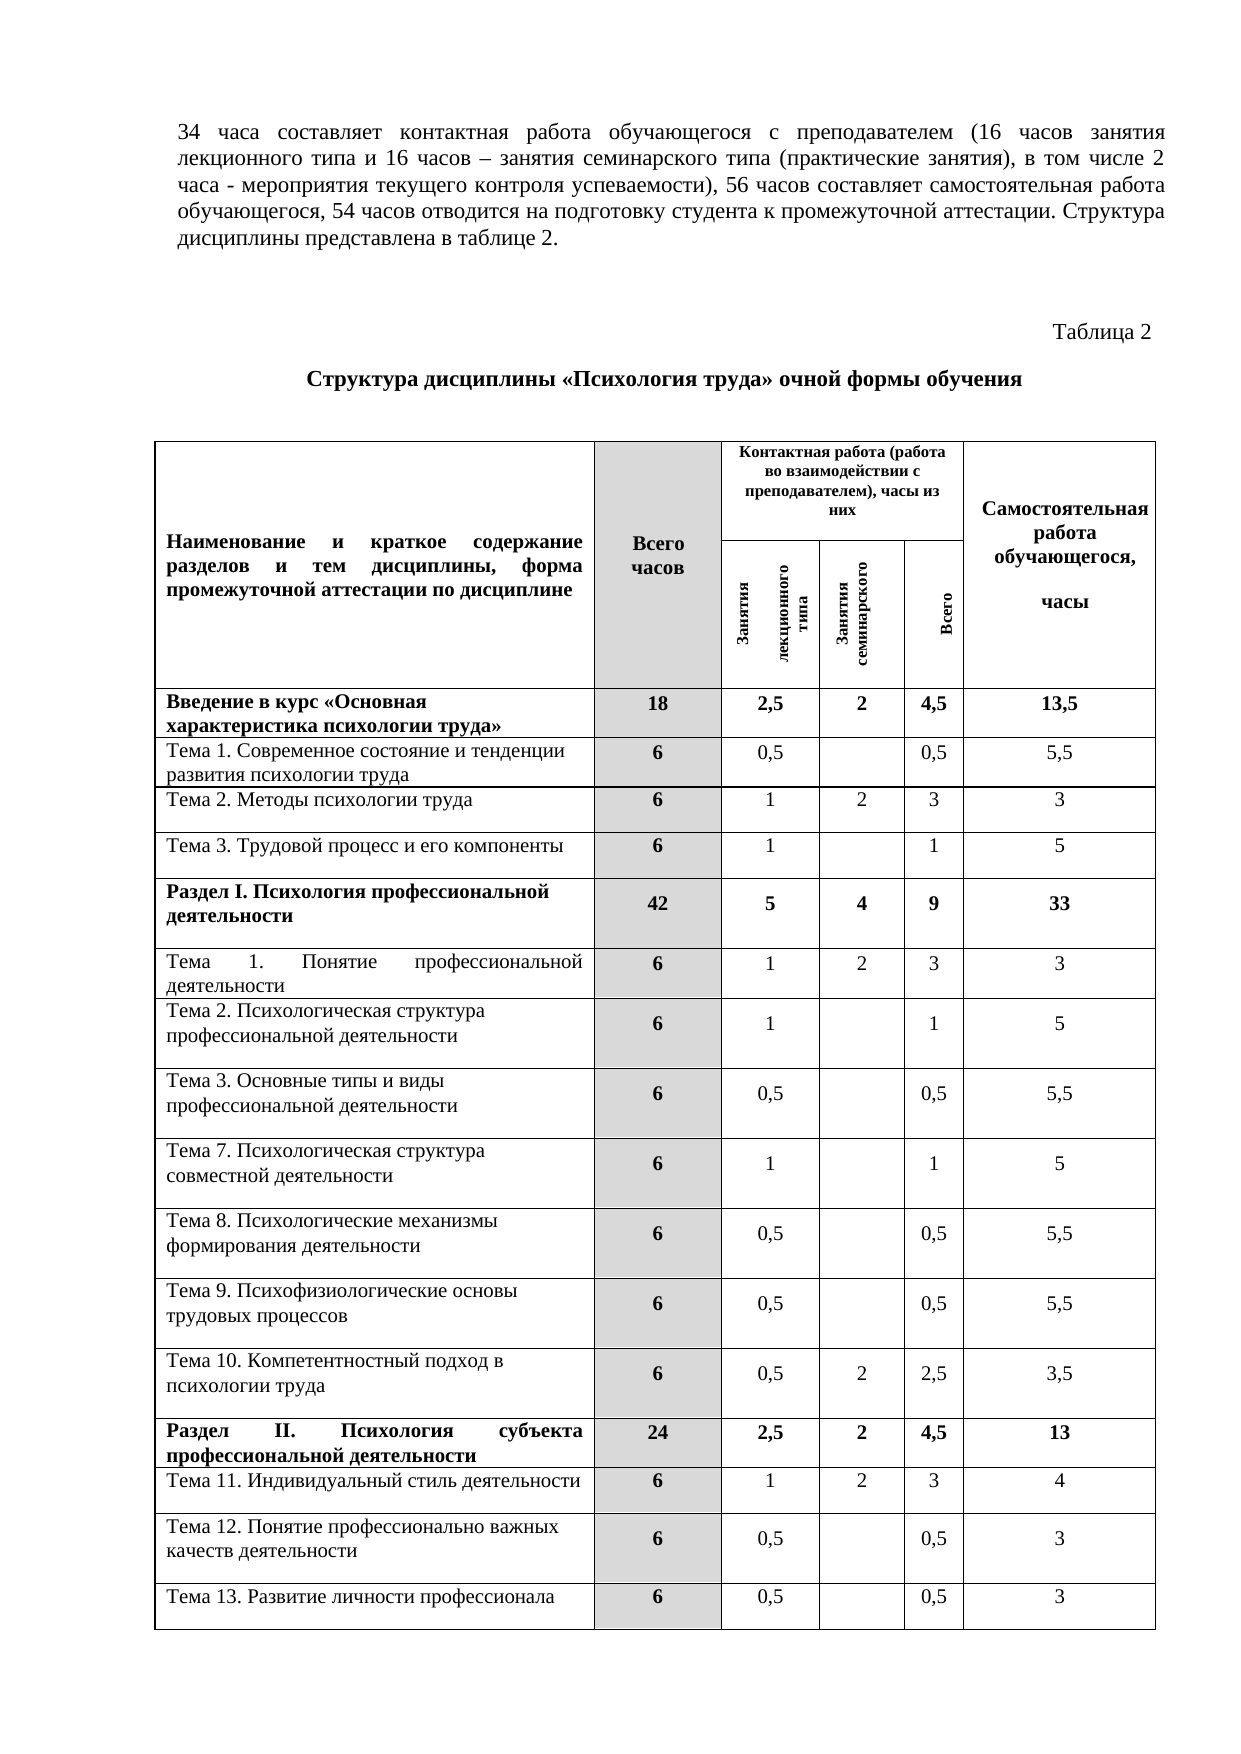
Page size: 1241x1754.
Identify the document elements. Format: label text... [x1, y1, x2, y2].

table_cell 0,5 [722, 1279, 819, 1347]
table_cell 3 [964, 949, 1155, 997]
table_cell 2 [820, 949, 904, 997]
table_cell [820, 1139, 904, 1207]
table_cell 1 [722, 1139, 819, 1207]
table_cell 5,5 [964, 1209, 1155, 1277]
table_cell 1 [722, 999, 819, 1067]
table_cell 42 [595, 879, 721, 948]
table_cell Тема 11. Индивидуальный стиль деятельности [156, 1468, 594, 1512]
table_cell Занятия семинарского типа [820, 541, 904, 688]
table_cell 3 [905, 788, 963, 832]
table_cell 1 [905, 833, 963, 878]
table_cell 1 [722, 949, 819, 997]
table_cell 6 [595, 833, 721, 878]
table_cell 2 [820, 1468, 904, 1512]
table_cell 0,5 [905, 1584, 963, 1628]
table_cell 0,5 [722, 1514, 819, 1582]
table_cell Тема 10. Компетентностный подход в психологии труда [156, 1349, 594, 1417]
table_cell 2 [820, 788, 904, 832]
table_cell 0,5 [905, 1514, 963, 1582]
table_cell Тема 3. Основные типы и виды профессиональной деятельности [156, 1069, 594, 1137]
table_cell 2,5 [722, 1419, 819, 1467]
table_cell Тема 1. Понятие профессиональной деятельности [156, 949, 594, 997]
table_header Наименование и краткое содержание разделов и тем дисциплины, форма промежуточной аттестации по дисциплине [156, 442, 594, 688]
table_cell 6 [595, 1584, 721, 1628]
table_cell Тема 7. Психологическая структура совместной деятельности [156, 1139, 594, 1207]
table_cell Тема 8. Психологические механизмы формирования деятельности [156, 1209, 594, 1277]
table_header Контактная работа (работа во взаимодействии с преподавателем), часы из них [722, 442, 963, 539]
table_cell 4,5 [905, 689, 963, 737]
table_cell 4 [820, 879, 904, 948]
table_cell 2,5 [905, 1349, 963, 1417]
table_cell 5,5 [964, 1279, 1155, 1347]
table_cell Тема 2. Психологическая структура профессиональной деятельности [156, 999, 594, 1067]
table_cell [820, 1209, 904, 1277]
table_cell 0,5 [905, 1069, 963, 1137]
table_cell 5,5 [964, 738, 1155, 786]
table_cell 6 [595, 788, 721, 832]
table_cell [820, 1069, 904, 1137]
text 34 часа составляет контактная работа обучающегося с преподавателем (16 часов занятия лекционного типа и 16 часов – занятия семинарского типа (практические занятия), в том числе 2 часа - мероприятия текущего контроля успеваемости), 56 часов составляет самостоятельная работа обучающегося, 54 часов отводится на подготовку студента к промежуточной аттестации. Структура дисциплины представлена в таблице 2. [177, 118, 1166, 250]
text Таблица 2 [177, 318, 1152, 344]
table_cell 4,5 [905, 1419, 963, 1467]
table_cell 0,5 [905, 738, 963, 786]
table_cell Тема 12. Понятие профессионально важных качеств деятельности [156, 1514, 594, 1582]
table_cell 24 [595, 1419, 721, 1467]
table_cell 5 [964, 999, 1155, 1067]
table_cell 9 [905, 879, 963, 948]
table_cell Раздел I. Психология профессиональной деятельности [156, 879, 594, 948]
table_cell 5 [964, 833, 1155, 878]
table_cell 1 [905, 999, 963, 1067]
table_cell [820, 1279, 904, 1347]
table_cell 0,5 [722, 738, 819, 786]
table_cell 13,5 [964, 689, 1155, 737]
table_cell 1 [905, 1139, 963, 1207]
table_cell Занятия лекционного типа [722, 541, 819, 688]
table_cell 0,5 [722, 1209, 819, 1277]
table_cell 5,5 [964, 1069, 1155, 1137]
table_cell Всего [905, 541, 963, 688]
table_cell 0,5 [722, 1584, 819, 1628]
table_cell [820, 833, 904, 878]
table_cell 2,5 [722, 689, 819, 737]
table_cell 6 [595, 738, 721, 786]
table_cell [820, 738, 904, 786]
table_cell Раздел II. Психология субъекта профессиональной деятельности [156, 1419, 594, 1467]
table_cell 2 [820, 1419, 904, 1467]
table_cell 6 [595, 1279, 721, 1347]
table_cell 6 [595, 1209, 721, 1277]
table_cell 5 [964, 1139, 1155, 1207]
table_cell 6 [595, 1069, 721, 1137]
table_cell 0,5 [905, 1279, 963, 1347]
table_cell Введение в курс «Основная характеристика психологии труда» [156, 689, 594, 737]
table_cell [820, 999, 904, 1067]
table_cell 2 [820, 1349, 904, 1417]
table_cell Тема 1. Современное состояние и тенденции развития психологии труда [156, 738, 594, 786]
table_cell 1 [722, 833, 819, 878]
table_cell 3 [964, 1584, 1155, 1628]
table_cell Тема 3. Трудовой процесс и его компоненты [156, 833, 594, 878]
table_cell 6 [595, 949, 721, 997]
table_cell 1 [722, 788, 819, 832]
table_cell 2 [820, 689, 904, 737]
table_cell 3 [964, 1514, 1155, 1582]
table_cell 6 [595, 1139, 721, 1207]
table_cell 18 [595, 689, 721, 737]
table_cell 6 [595, 999, 721, 1067]
table_cell Тема 13. Развитие личности профессионала [156, 1584, 594, 1628]
table_cell 33 [964, 879, 1155, 948]
table_cell [820, 1514, 904, 1582]
table_cell 3 [905, 949, 963, 997]
table_cell 0,5 [722, 1349, 819, 1417]
table_cell 3,5 [964, 1349, 1155, 1417]
table_cell 6 [595, 1468, 721, 1512]
table_cell Тема 9. Психофизиологические основы трудовых процессов [156, 1279, 594, 1347]
table_cell 3 [905, 1468, 963, 1512]
table_cell 0,5 [905, 1209, 963, 1277]
table_cell 6 [595, 1514, 721, 1582]
table_cell 5 [722, 879, 819, 948]
table_cell 4 [964, 1468, 1155, 1512]
table_cell 6 [595, 1349, 721, 1417]
table_cell 13 [964, 1419, 1155, 1467]
table_cell [820, 1584, 904, 1628]
table_cell Тема 2. Методы психологии труда [156, 788, 594, 832]
table_header Самостоятельная работа обучающегося, часы [964, 442, 1155, 688]
table_cell 3 [964, 788, 1155, 832]
table_cell 0,5 [722, 1069, 819, 1137]
text Структура дисциплины «Психология труда» очной формы обучения [177, 365, 1152, 391]
table_header Всего часов [595, 442, 721, 688]
table_cell 1 [722, 1468, 819, 1512]
